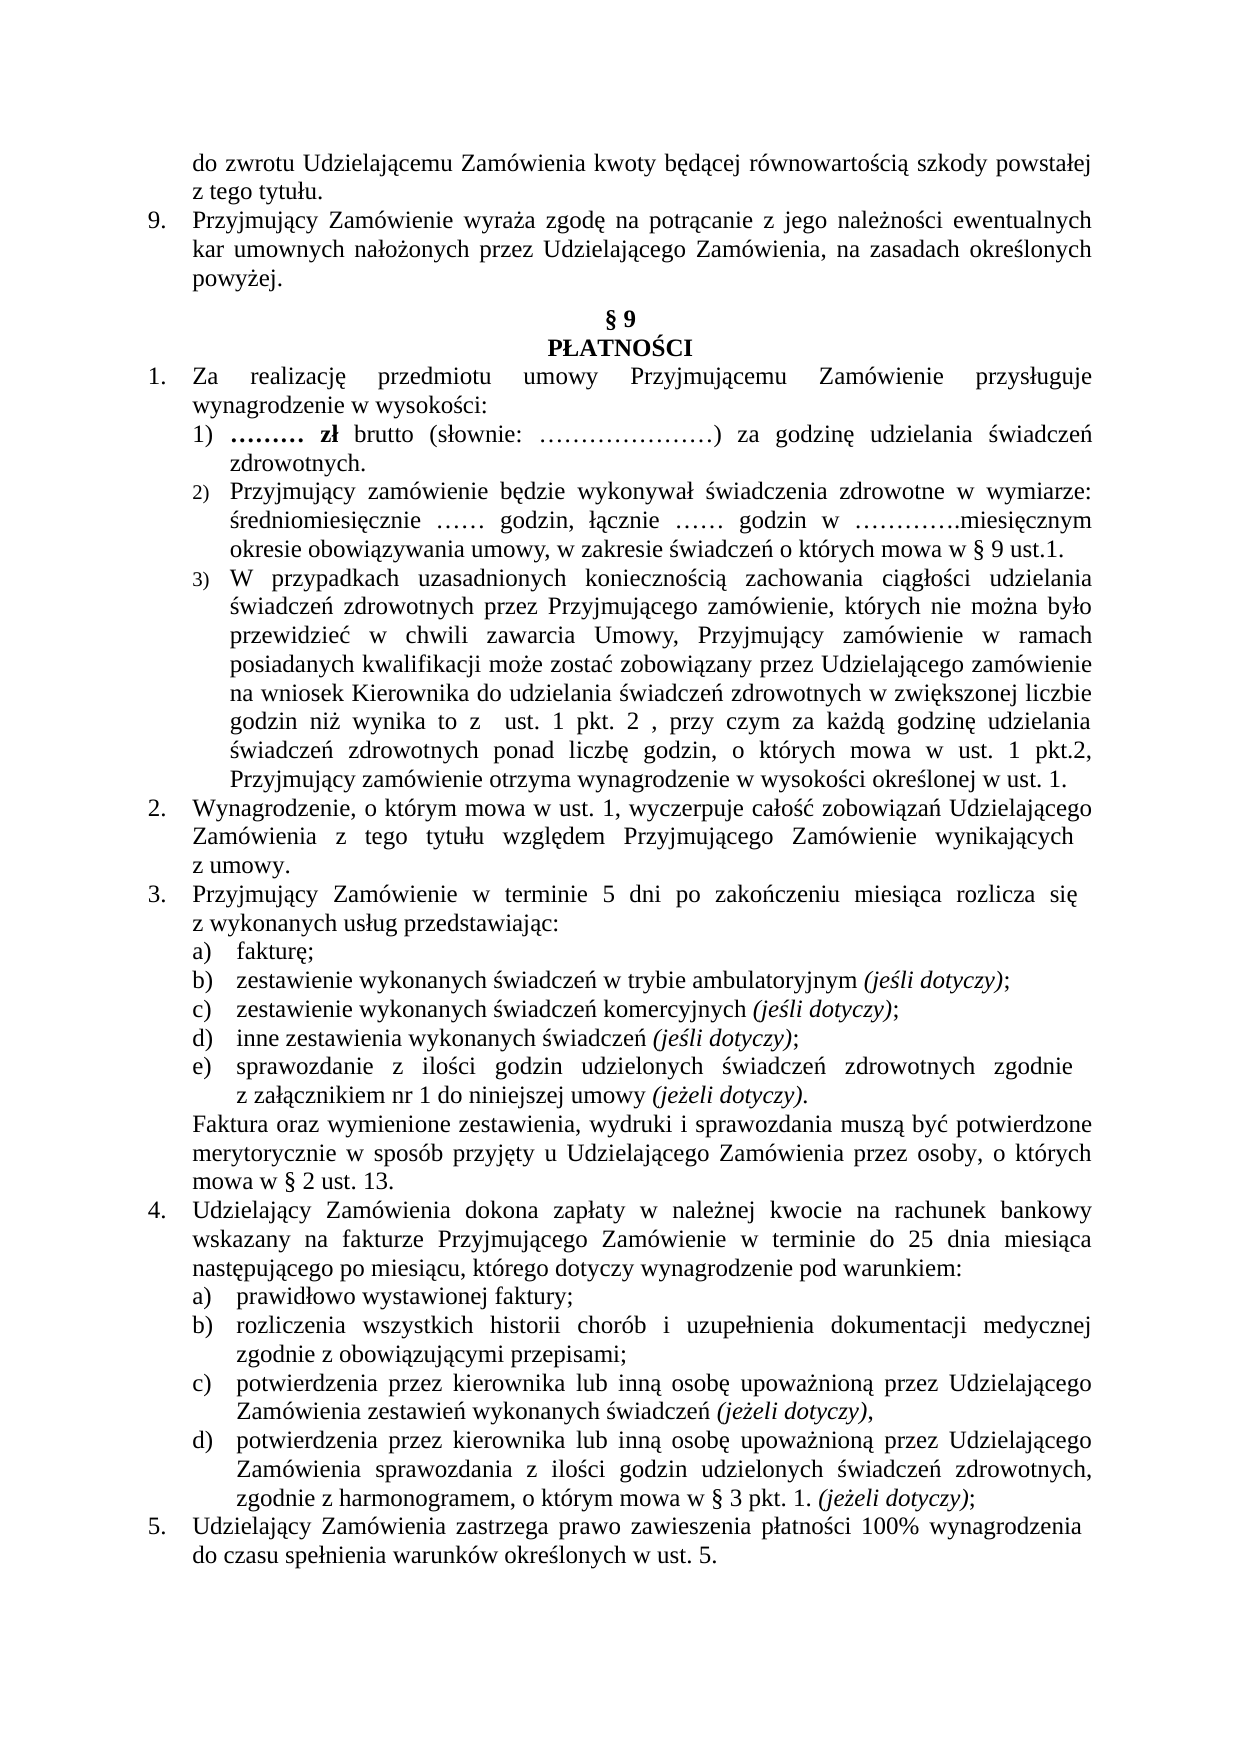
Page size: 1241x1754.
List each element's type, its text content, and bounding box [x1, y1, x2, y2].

list zestawienie wykonanych świadczeń komercyjnych (jeśli dotyczy); [192, 994, 1093, 1023]
list inne zestawienia wykonanych świadczeń (jeśli dotyczy); [192, 1023, 1093, 1051]
list ……… zł brutto (słownie: …………………) za godzinę udzielania świadczeń zdrowotnych. [192, 419, 1093, 476]
list prawidłowo wystawionej faktury; [192, 1281, 1093, 1310]
list Za realizację przedmiotu umowy Przyjmującemu Zamówienie przysługuje wynagrodzenie w wysokości: [148, 361, 1093, 419]
list potwierdzenia przez kierownika lub inną osobę upoważnioną przez Udzielającego Zamówienia sprawozdania z ilości godzin udzielonych świadczeń zdrowotnych, zgodnie z harmonogramem, o którym mowa w § 3 pkt. 1. (jeżeli dotyczy); [192, 1425, 1093, 1511]
list fakturę; [192, 936, 1093, 965]
list Udzielający Zamówienia dokona zapłaty w należnej kwocie na rachunek bankowy wskazany na fakturze Przyjmującego Zamówienie w terminie do 25 dnia miesiąca następującego po miesiącu, którego dotyczy wynagrodzenie pod warunkiem: [148, 1195, 1093, 1281]
list rozliczenia wszystkich historii chorób i uzupełnienia dokumentacji medycznej zgodnie z obowiązującymi przepisami; [192, 1310, 1093, 1368]
list Wynagrodzenie, o którym mowa w ust. 1, wyczerpuje całość zobowiązań Udzielającego Zamówienia z tego tytułu względem Przyjmującego Zamówienie wynikających z umowy. [148, 793, 1093, 879]
list sprawozdanie z ilości godzin udzielonych świadczeń zdrowotnych zgodnie z załącznikiem nr 1 do niniejszej umowy (jeżeli dotyczy). [192, 1051, 1093, 1109]
list Przyjmujący Zamówienie wyraża zgodę na potrącanie z jego należności ewentualnych kar umownych nałożonych przez Udzielającego Zamówienia, na zasadach określonych powyżej. [148, 205, 1093, 291]
list Przyjmujący zamówienie będzie wykonywał świadczenia zdrowotne w wymiarze: średniomiesięcznie …… godzin, łącznie …… godzin w ………….miesięcznym okresie obowiązywania umowy, w zakresie świadczeń o których mowa w § 9 ust.1. [192, 476, 1093, 563]
list Przyjmujący Zamówienie w terminie 5 dni po zakończeniu miesiąca rozlicza się z wykonanych usług przedstawiając: [148, 879, 1093, 936]
list Udzielający Zamówienia zastrzega prawo zawieszenia płatności 100% wynagrodzenia do czasu spełnienia warunków określonych w ust. 5. [148, 1511, 1093, 1569]
list W przypadkach uzasadnionych koniecznością zachowania ciągłości udzielania świadczeń zdrowotnych przez Przyjmującego zamówienie, których nie można było przewidzieć w chwili zawarcia Umowy, Przyjmujący zamówienie w ramach posiadanych kwalifikacji może zostać zobowiązany przez Udzielającego zamówienie na wniosek Kierownika do udzielania świadczeń zdrowotnych w zwiększonej liczbie godzin niż wynika to z ust. 1 pkt. 2 , przy czym za każdą godzinę udzielania świadczeń zdrowotnych ponad liczbę godzin, o których mowa w ust. 1 pkt.2, Przyjmujący zamówienie otrzyma wynagrodzenie w wysokości określonej w ust. 1. [192, 563, 1093, 793]
list potwierdzenia przez kierownika lub inną osobę upoważnioną przez Udzielającego Zamówienia zestawień wykonanych świadczeń (jeżeli dotyczy), [192, 1368, 1093, 1425]
text PŁATNOŚCI [148, 333, 1093, 361]
text § 9 [148, 304, 1093, 333]
text Faktura oraz wymienione zestawienia, wydruki i sprawozdania muszą być potwierdzone merytorycznie w sposób przyjęty u Udzielającego Zamówienia przez osoby, o których mowa w § 2 ust. 13. [192, 1109, 1093, 1195]
list zestawienie wykonanych świadczeń w trybie ambulatoryjnym (jeśli dotyczy); [192, 965, 1093, 994]
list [148, 148, 1093, 205]
